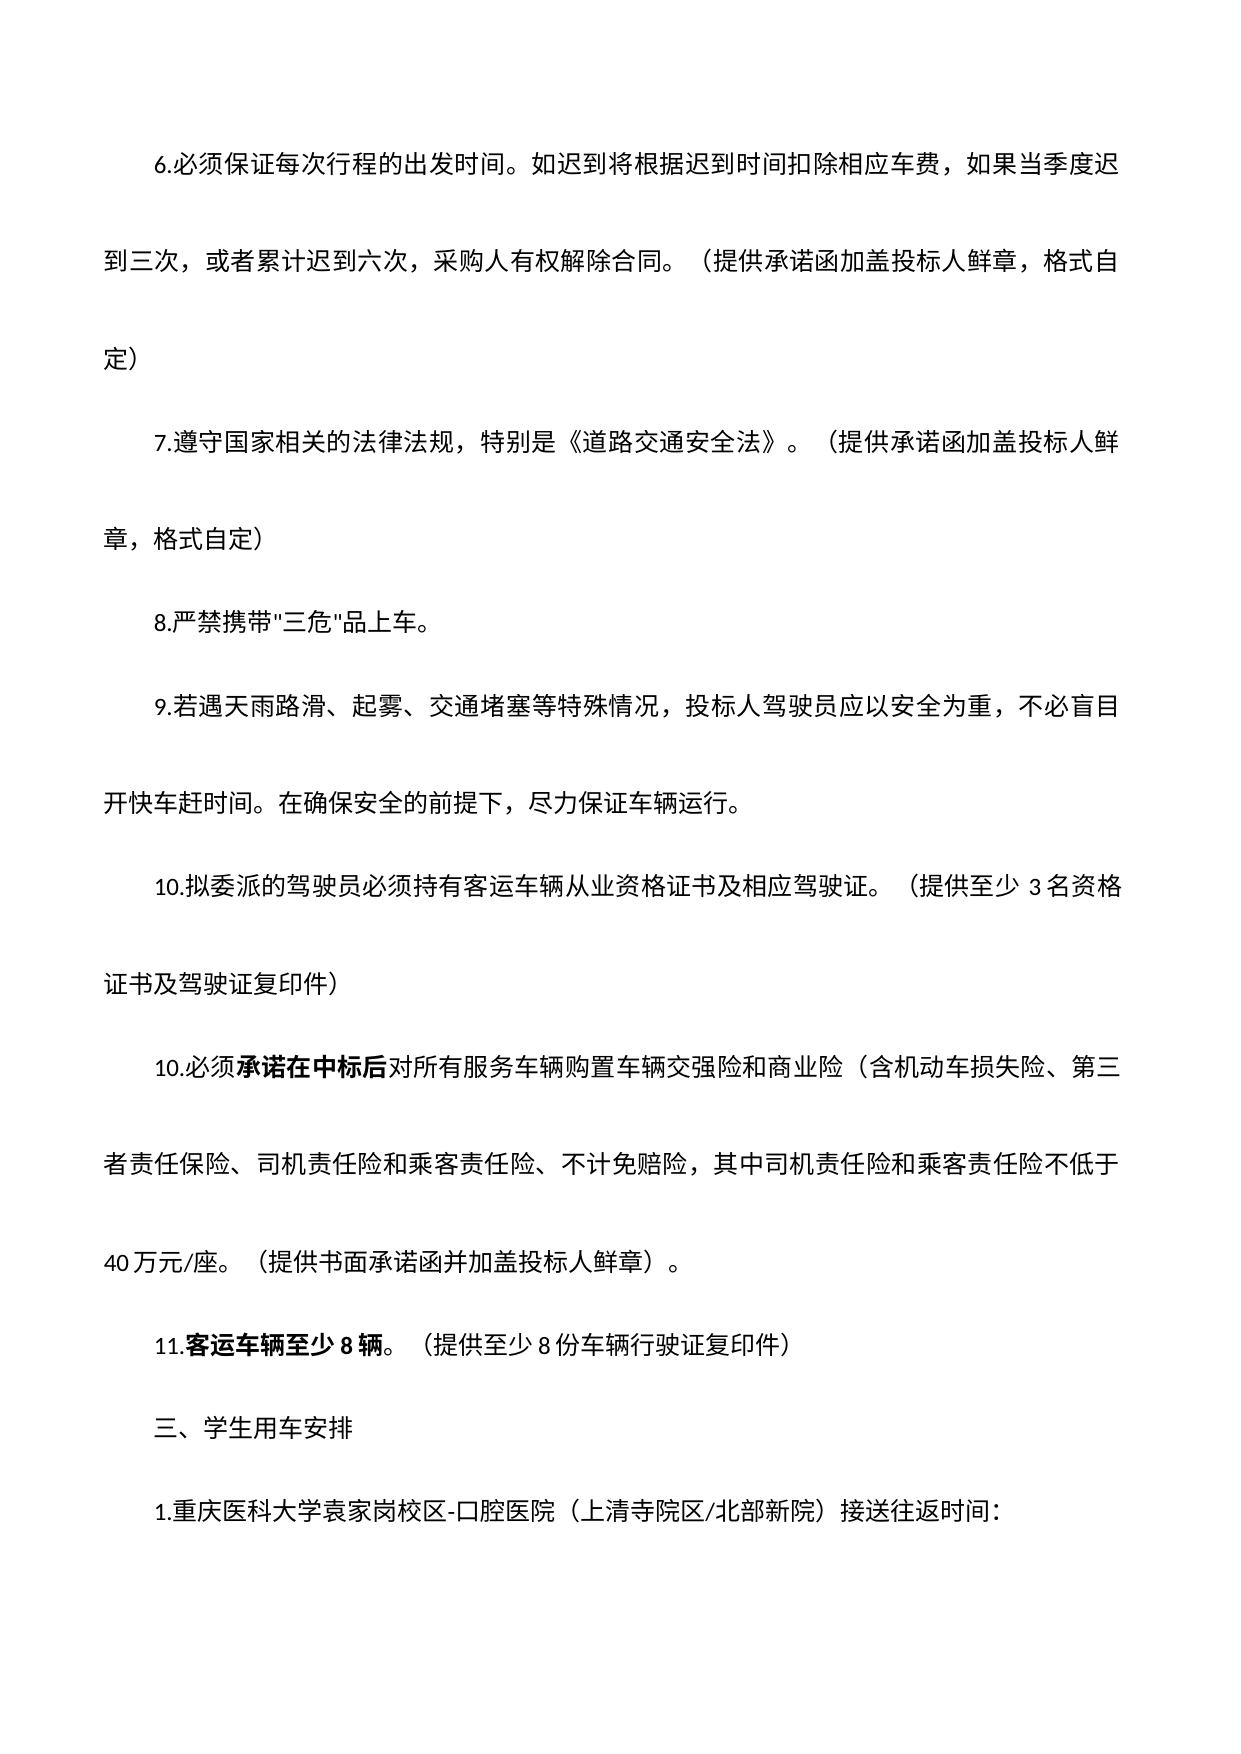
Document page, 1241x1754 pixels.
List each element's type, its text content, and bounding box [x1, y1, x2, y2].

text 10.拟委派的驾驶员必须持有客运车辆从业资格证书及相应驾驶证。（提供至少3名资格证书及驾驶证复印件） [103, 852, 1122, 1015]
text 11.客运车辆至少8辆。（提供至少8份车辆行驶证复印件） [103, 1311, 1122, 1376]
text 三、学生用车安排 [103, 1394, 1122, 1459]
text 1.重庆医科大学袁家岗校区-口腔医院（上清寺院区/北部新院）接送往返时间： [103, 1477, 1122, 1542]
text 9.若遇天雨路滑、起雾、交通堵塞等特殊情况，投标人驾驶员应以安全为重，不必盲目开快车赶时间。在确保安全的前提下，尽力保证车辆运行。 [103, 672, 1122, 834]
text 6.必须保证每次行程的出发时间。如迟到将根据迟到时间扣除相应车费，如果当季度迟到三次，或者累计迟到六次，采购人有权解除合同。（提供承诺函加盖投标人鲜章，格式自定） [103, 130, 1122, 390]
text 7.遵守国家相关的法律法规，特别是《道路交通安全法》。（提供承诺函加盖投标人鲜章，格式自定） [103, 408, 1122, 570]
text 10.必须承诺在中标后对所有服务车辆购置车辆交强险和商业险（含机动车损失险、第三者责任保险、司机责任险和乘客责任险、不计免赔险，其中司机责任险和乘客责任险不低于40万元/座。（提供书面承诺函并加盖投标人鲜章）。 [103, 1033, 1122, 1293]
text 8.严禁携带"三危"品上车。 [103, 588, 1122, 653]
